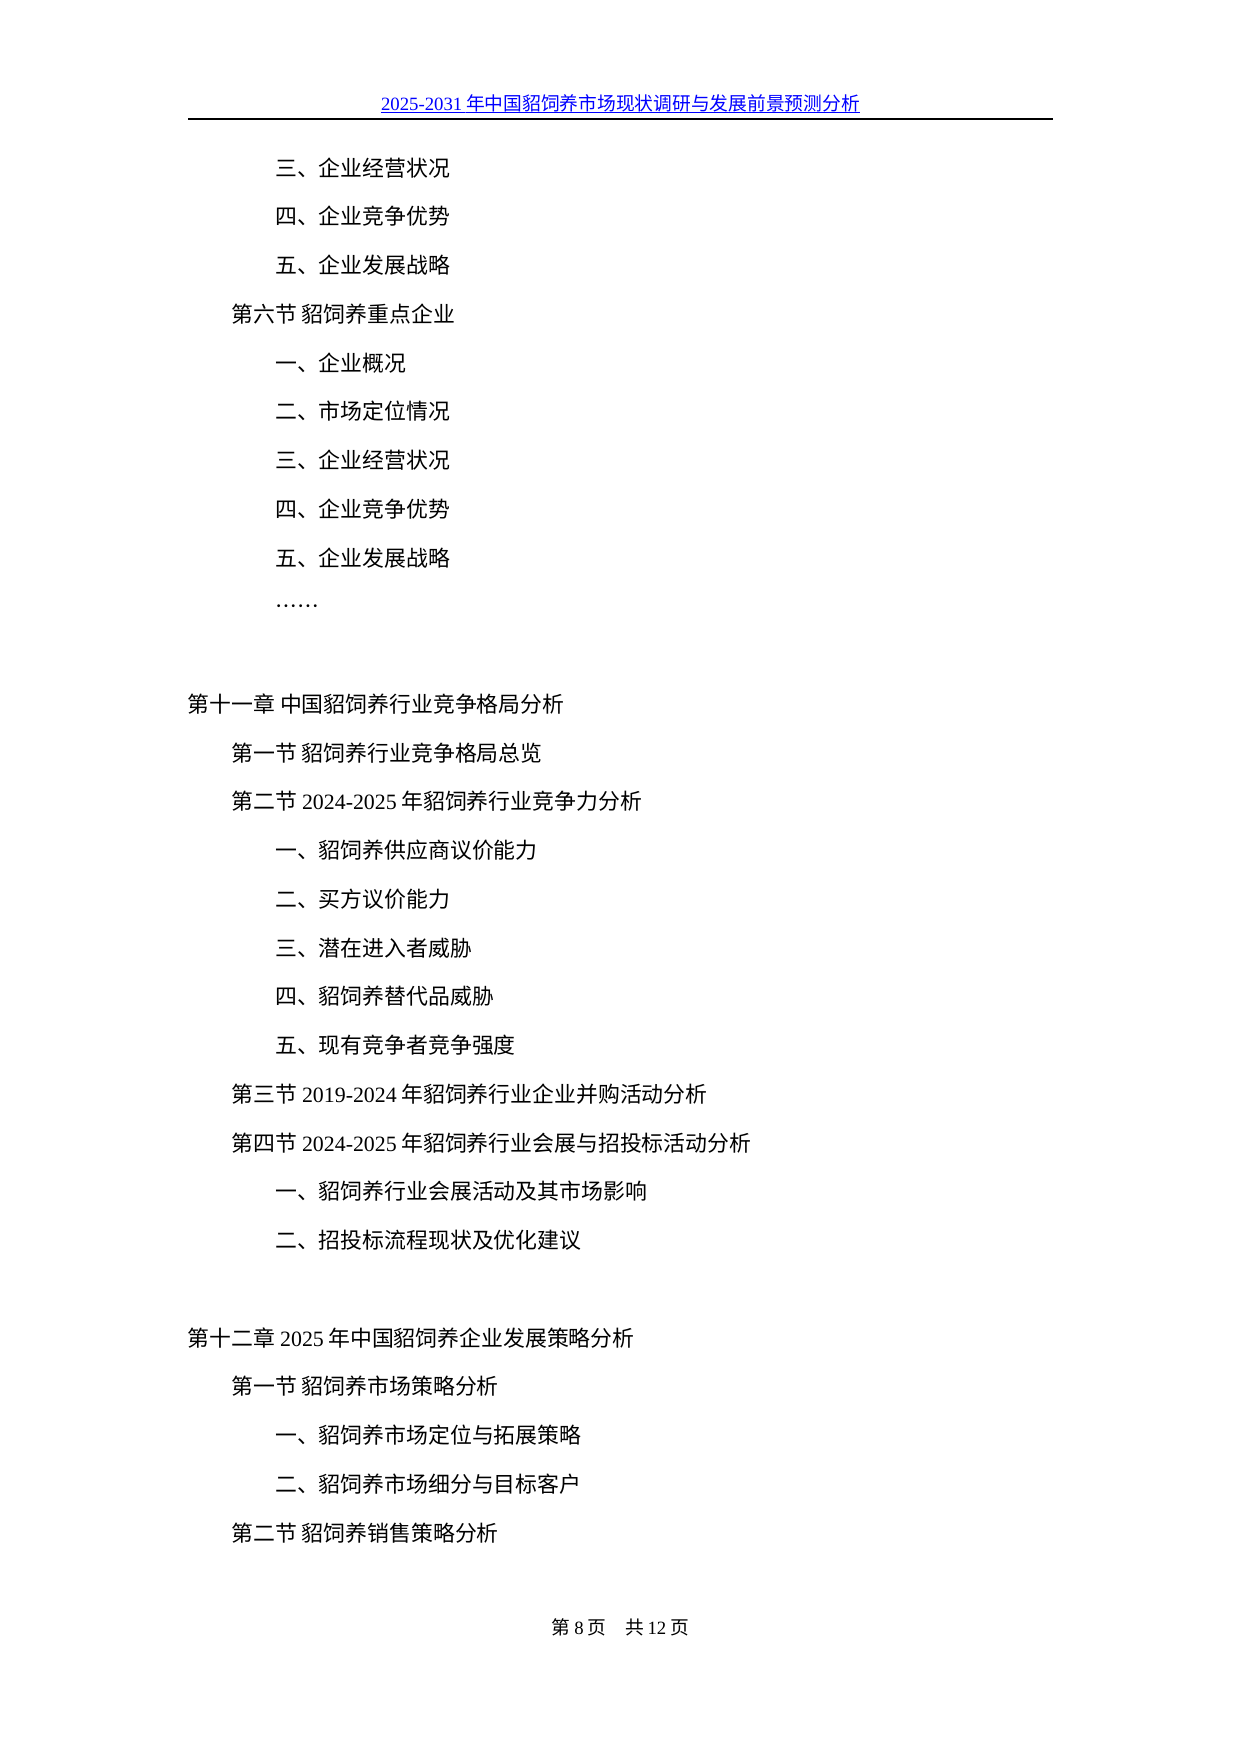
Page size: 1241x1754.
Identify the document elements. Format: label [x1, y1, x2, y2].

text [187, 150, 1053, 1548]
